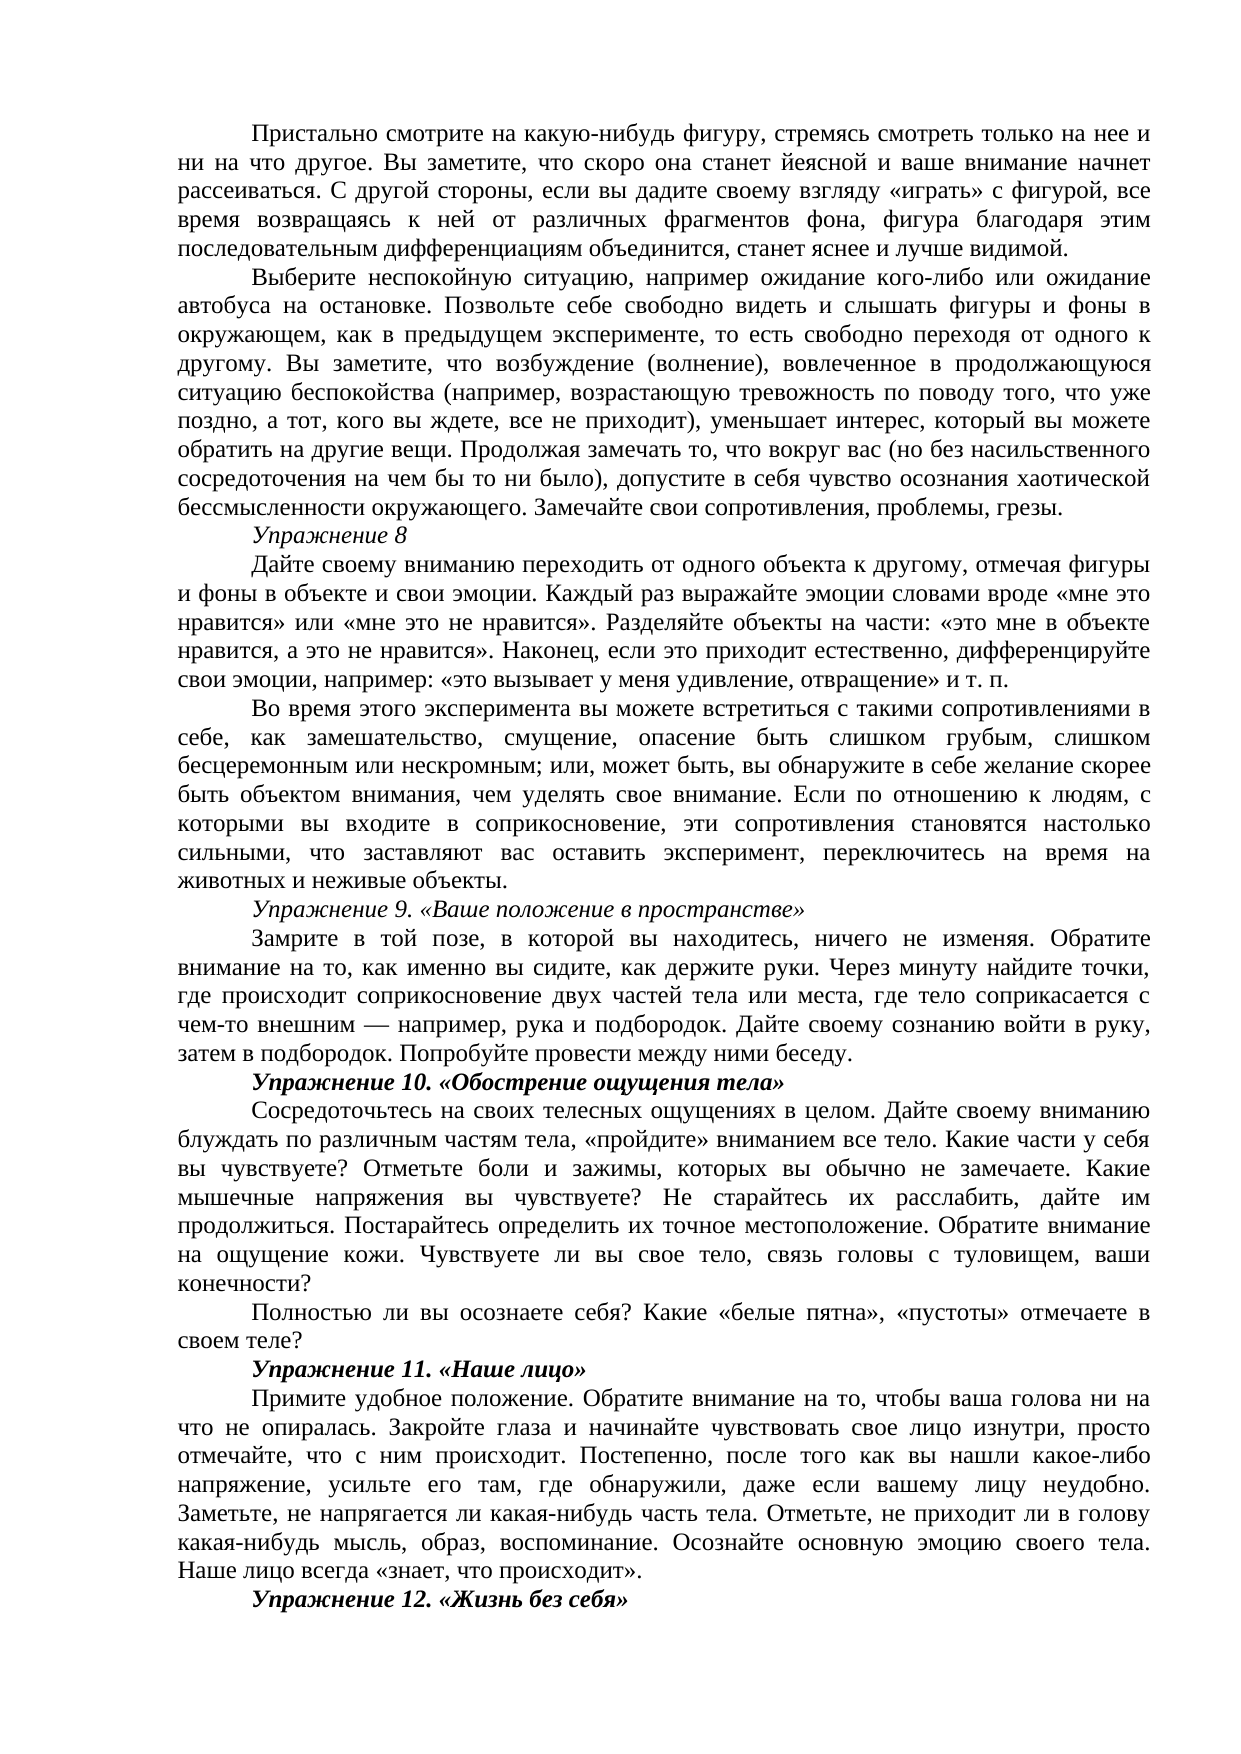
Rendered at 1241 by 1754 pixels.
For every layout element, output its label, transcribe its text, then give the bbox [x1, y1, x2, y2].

text Упражнение 8 [177, 521, 1152, 549]
text Полностью ли вы осознаете себя? Какие «белые пятна», «пустоты» отмечаете в своем теле? [177, 1297, 1152, 1354]
text Примите удобное положение. Обратите внимание на то, чтобы ваша голова ни на что не опиралась. Закройте глаза и начинайте чувствовать свое лицо изнутри, просто отмечайте, что с ним происходит. Постепенно, после того как вы нашли какое-либо напряжение, усильте его там, где обнаружили, даже если вашему лицу неудобно. Заметьте, не напрягается ли какая-нибудь часть тела. Отметьте, не приходит ли в голову какая-нибудь мысль, образ, воспоминание. Осознайте основную эмоцию своего тела. Наше лицо всегда «знает, что происходит». [177, 1383, 1152, 1584]
text Упражнение 12. «Жизнь без себя» [177, 1584, 1152, 1613]
text Замрите в той позе, в которой вы находитесь, ничего не изменяя. Обратите внимание на то, как именно вы сидите, как держите руки. Через минуту найдите точки, где происходит соприкосновение двух частей тела или места, где тело соприкасается с чем-то внешним — например, рука и подбородок. Дайте своему сознанию войти в руку, затем в подбородок. Попробуйте провести между ними беседу. [177, 923, 1152, 1067]
text Упражнение 10. «Обострение ощущения тела» [177, 1067, 1152, 1096]
text Упражнение 9. «Ваше положение в пространстве» [177, 894, 1152, 923]
text Пристально смотрите на какую-нибудь фигуру, стремясь смотреть только на нее и ни на что другое. Вы заметите, что скоро она станет йеясной и ваше внимание начнет рассеиваться. С другой стороны, если вы дадите своему взгляду «играть» с фигурой, все время возвращаясь к ней от различных фрагментов фона, фигура благодаря этим последовательным дифференциациям объединится, станет яснее и лучше видимой. [177, 118, 1152, 262]
text Упражнение 11. «Наше лицо» [177, 1354, 1152, 1383]
text Сосредоточьтесь на своих телесных ощущениях в целом. Дайте своему вниманию блуждать по различным частям тела, «пройдите» вниманием все тело. Какие части у себя вы чувствуете? Отметьте боли и зажимы, которых вы обычно не замечаете. Какие мышечные напряжения вы чувствуете? Не старайтесь их расслабить, дайте им продолжиться. Постарайтесь определить их точное местоположение. Обратите внимание на ощущение кожи. Чувствуете ли вы свое тело, связь головы с туловищем, ваши конечности? [177, 1096, 1152, 1297]
text Во время этого эксперимента вы можете встретиться с такими сопротивлениями в себе, как замешательство, смущение, опасение быть слишком грубым, слишком бесцеремонным или нескромным; или, может быть, вы обнаружите в себе желание скорее быть объектом внимания, чем уделять свое внимание. Если по отношению к людям, с которыми вы входите в соприкосновение, эти сопротивления становятся настолько сильными, что заставляют вас оставить эксперимент, переключитесь на время на животных и неживые объекты. [177, 693, 1152, 894]
text Дайте своему вниманию переходить от одного объекта к другому, отмечая фигуры и фоны в объекте и свои эмоции. Каждый раз выражайте эмоции словами вроде «мне это нравится» или «мне это не нравится». Разделяйте объекты на части: «это мне в объекте нравится, а это не нравится». Наконец, если это приходит естественно, дифференцируйте свои эмоции, например: «это вызывает у меня удивление, отвращение» и т. п. [177, 549, 1152, 693]
text Выберите неспокойную ситуацию, например ожидание кого-либо или ожидание автобуса на остановке. Позвольте себе свободно видеть и слышать фигуры и фоны в окружающем, как в предыдущем эксперименте, то есть свободно переходя от одного к другому. Вы заметите, что возбуждение (волнение), вовлеченное в продолжающуюся ситуацию беспокойства (например, возрастающую тревожность по поводу того, что уже поздно, а тот, кого вы ждете, все не приходит), уменьшает интерес, который вы можете обратить на другие вещи. Продолжая замечать то, что вокруг вас (но без насильственного сосредоточения на чем бы то ни было), допустите в себя чувство осознания хаотической бессмысленности окружающего. Замечайте свои сопротивления, проблемы, грезы. [177, 262, 1152, 521]
